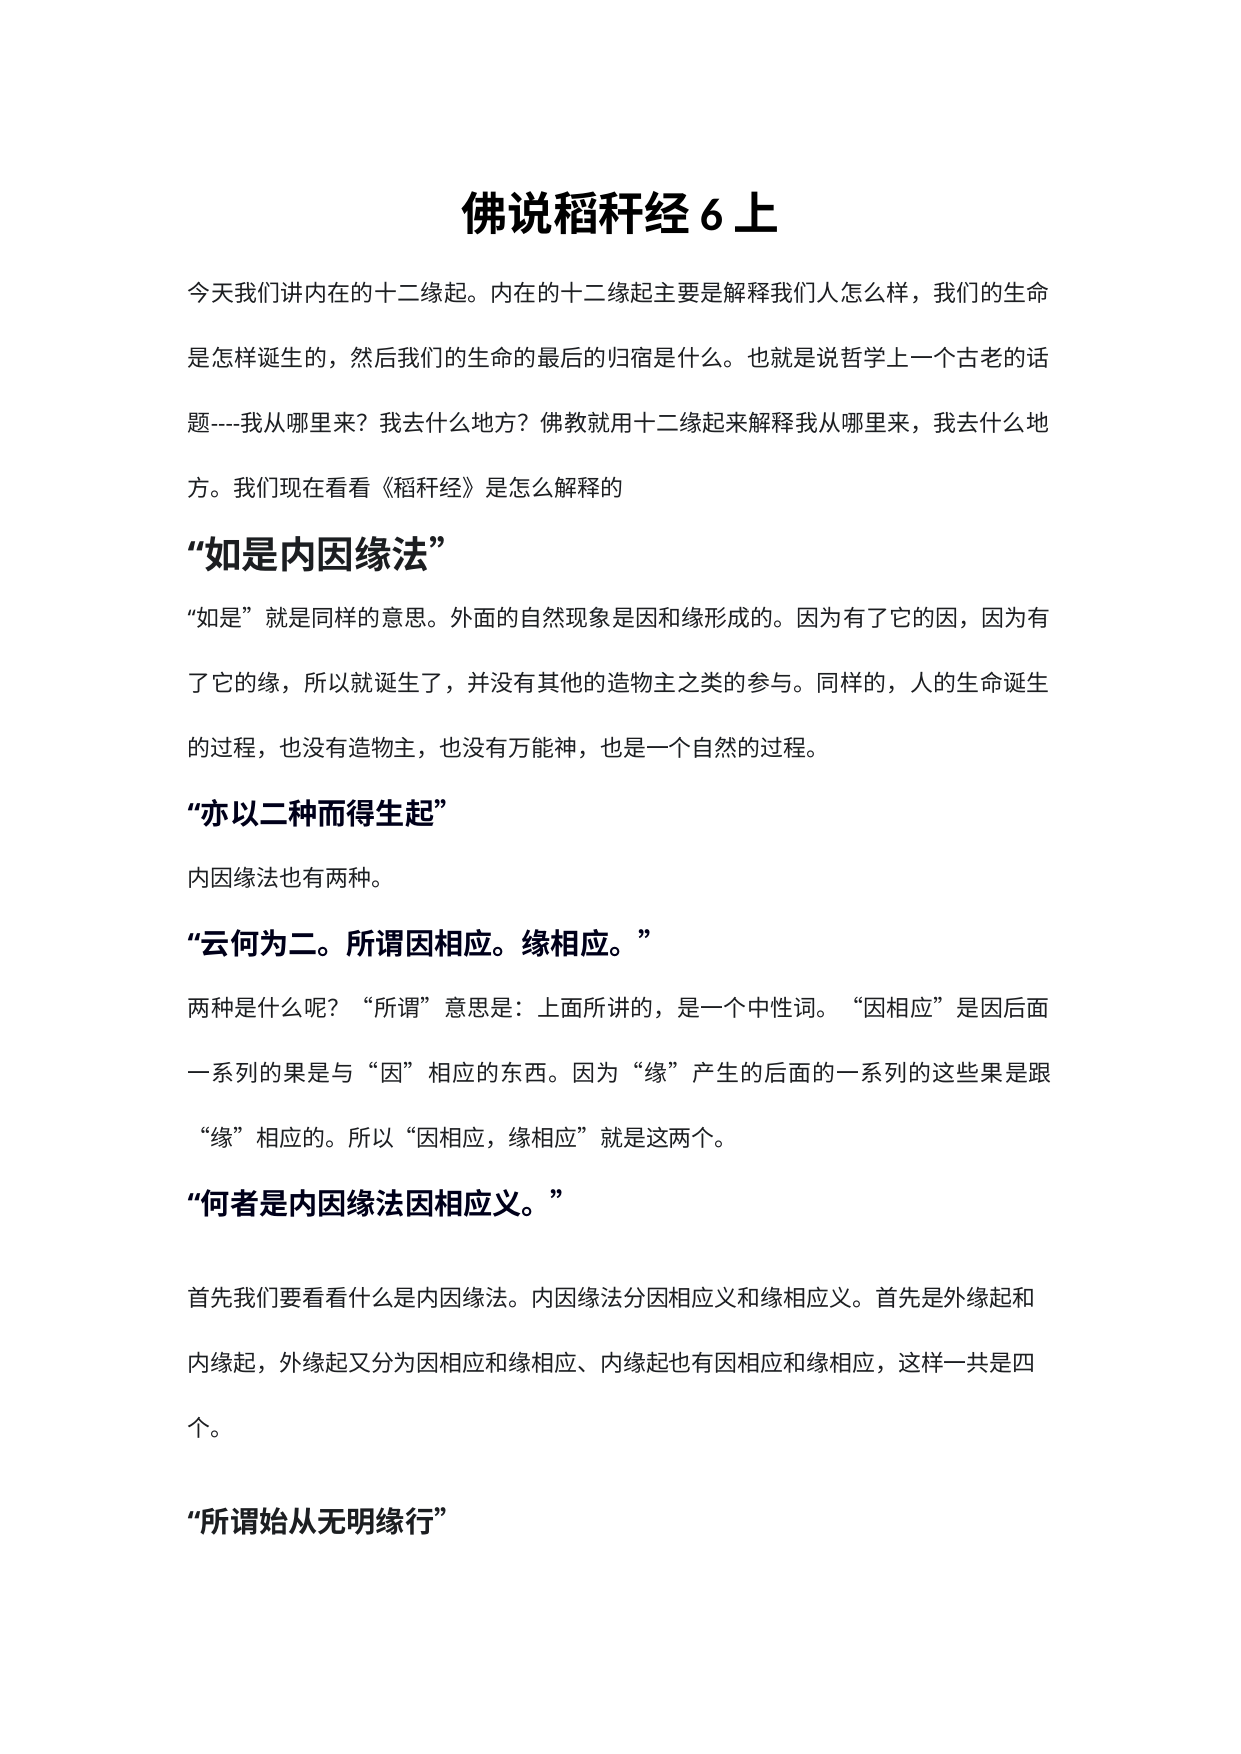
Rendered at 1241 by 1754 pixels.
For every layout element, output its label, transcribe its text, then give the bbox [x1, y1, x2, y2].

text 内因缘法也有两种。 [187, 844, 1053, 909]
text 今天我们讲内在的十二缘起。内在的十二缘起主要是解释我们人怎么样，我们的生命是怎样诞生的，然后我们的生命的最后的归宿是什么。也就是说哲学上一个古老的话题----我从哪里来？我去什么地方？佛教就用十二缘起来解释我从哪里来，我去什么地方。我们现在看看《稻秆经》是怎么解释的 [187, 259, 1053, 519]
text “亦以二种而得生起” [187, 779, 1053, 844]
text “所谓始从无明缘行” [187, 1488, 1053, 1553]
text 首先我们要看看什么是内因缘法。内因缘法分因相应义和缘相应义。首先是外缘起和内缘起，外缘起又分为因相应和缘相应、内缘起也有因相应和缘相应，这样一共是四个。 [187, 1264, 1053, 1459]
text 佛说稻秆经6 上 [187, 162, 1053, 259]
text “何者是内因缘法因相应义。” [187, 1169, 1053, 1234]
text “如是内因缘法” [187, 519, 1053, 584]
text “云何为二。所谓因相应。缘相应。” [187, 909, 1053, 974]
text 两种是什么呢？“所谓”意思是：上面所讲的，是一个中性词。“因相应”是因后面一系列的果是与“因”相应的东西。因为“缘”产生的后面的一系列的这些果是跟“缘”相应的。所以“因相应，缘相应”就是这两个。 [187, 974, 1053, 1169]
text “如是”就是同样的意思。外面的自然现象是因和缘形成的。因为有了它的因，因为有了它的缘，所以就诞生了，并没有其他的造物主之类的参与。同样的，人的生命诞生的过程，也没有造物主，也没有万能神，也是一个自然的过程。 [187, 584, 1053, 779]
